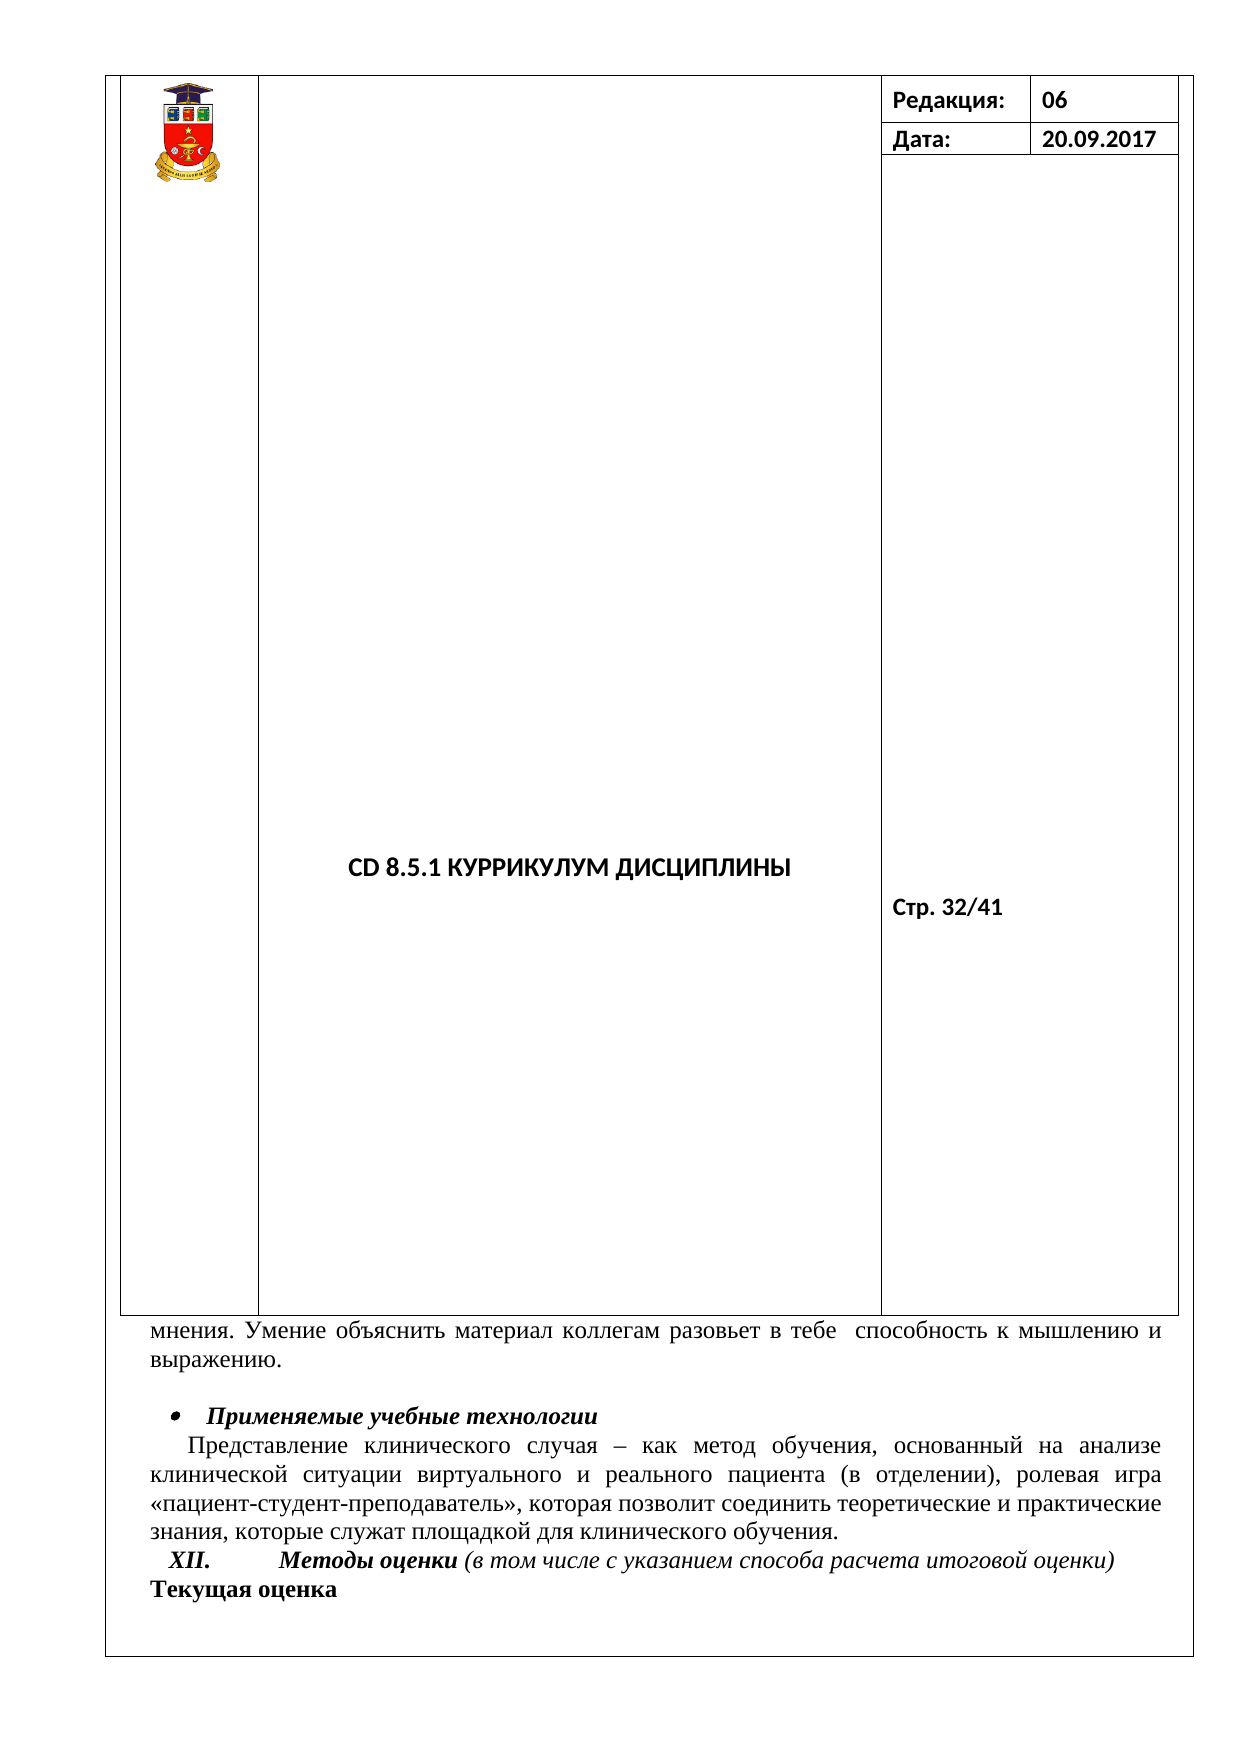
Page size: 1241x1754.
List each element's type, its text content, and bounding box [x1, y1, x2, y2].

list Применяемые учебные технологии [169, 1401, 1162, 1430]
text «Попробуй стать преподавателем», объясни коллеге/коллегам ключевые моменты изучаемой темы, приведи собственные примеры, объясни сложные моменты, выслушай их мнения. Умение объяснить материал коллегам разовьет в тебе способность к мышлению и выражению. [150, 1316, 1162, 1373]
text Представление клинического случая – как метод обучения, основанный на анализе клинической ситуации виртуального и реального пациента (в отделении), ролевая игра «пациент-студент-преподаватель», которая позволит соединить теоретические и практические знания, которые служат площадкой для клинического обучения. [150, 1430, 1162, 1545]
list Методы оценки (в том числе с указанием способа расчета итоговой оценки) [168, 1545, 1162, 1574]
text Текущая оценка [150, 1574, 1162, 1603]
picture [145, 82, 232, 182]
